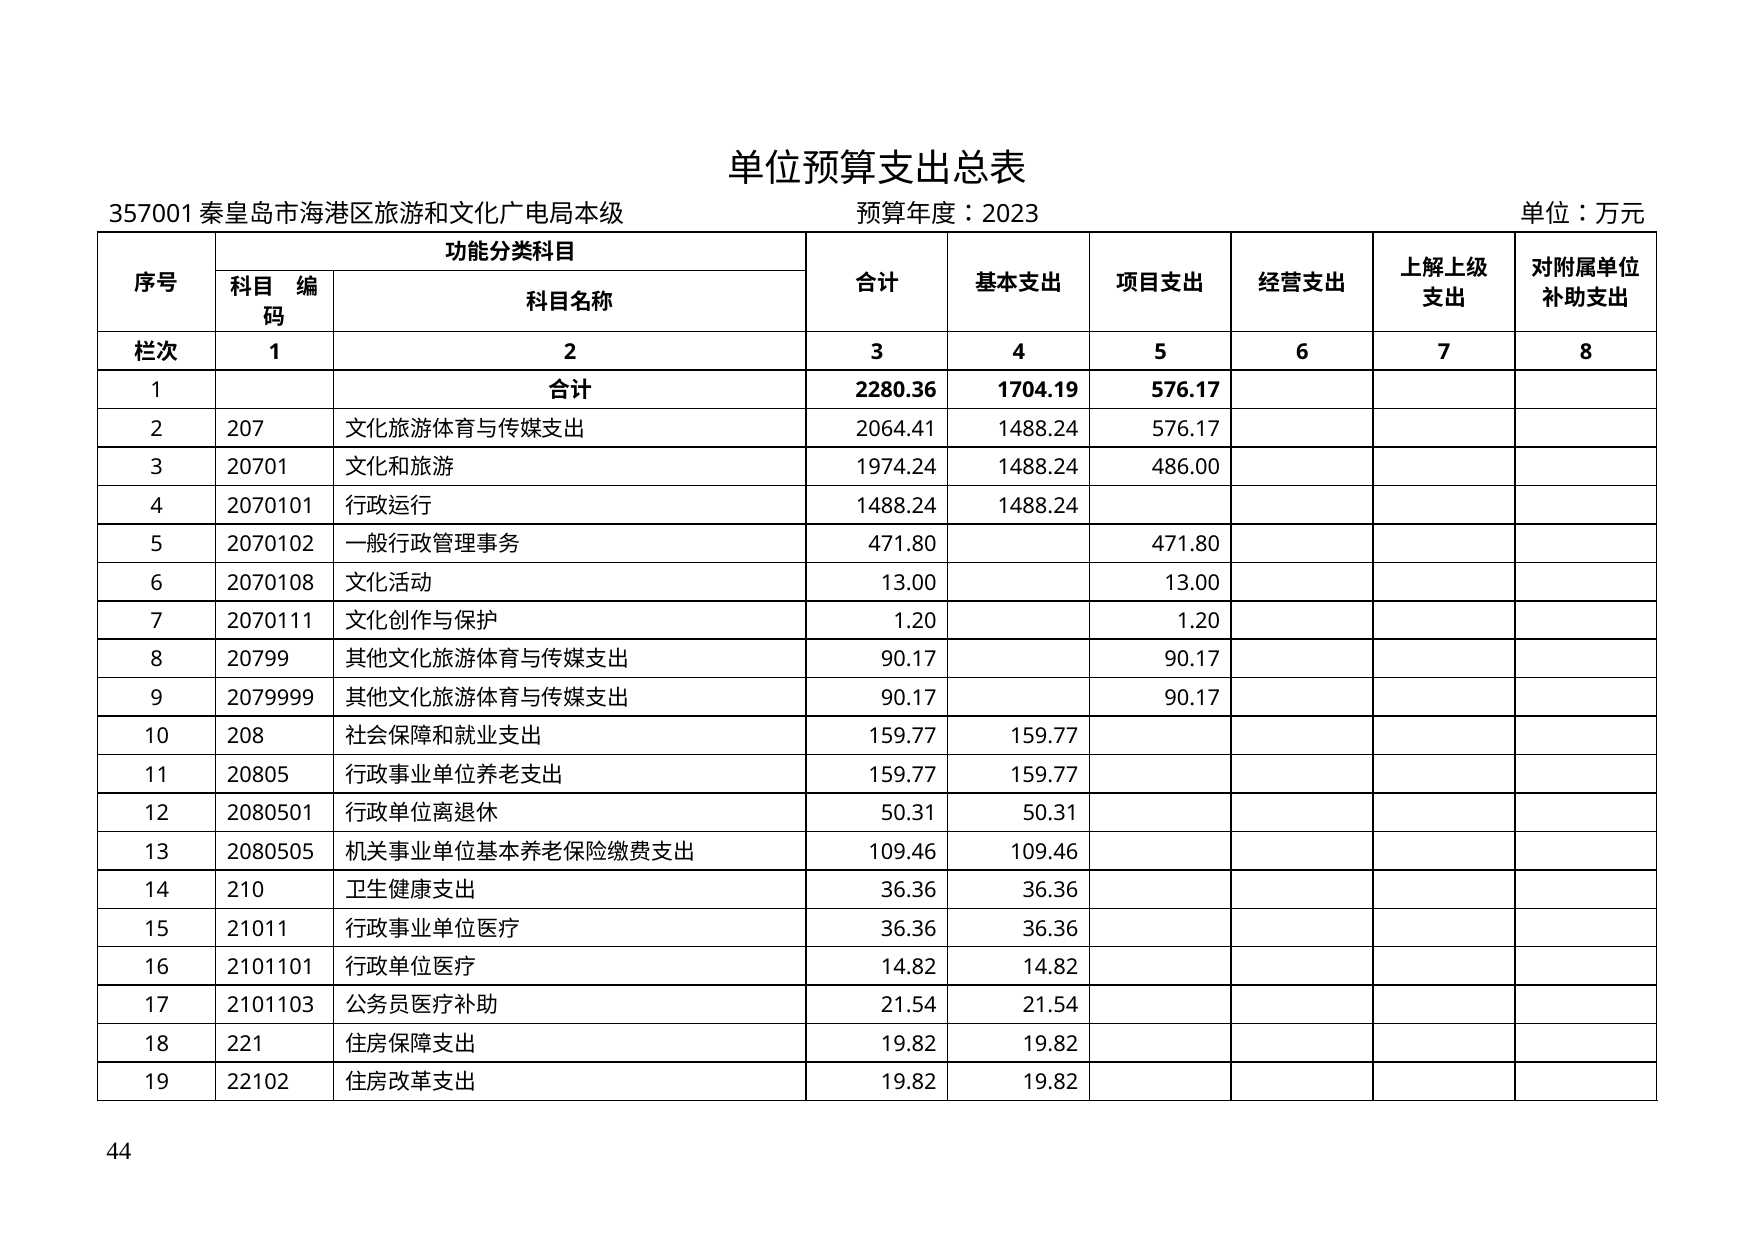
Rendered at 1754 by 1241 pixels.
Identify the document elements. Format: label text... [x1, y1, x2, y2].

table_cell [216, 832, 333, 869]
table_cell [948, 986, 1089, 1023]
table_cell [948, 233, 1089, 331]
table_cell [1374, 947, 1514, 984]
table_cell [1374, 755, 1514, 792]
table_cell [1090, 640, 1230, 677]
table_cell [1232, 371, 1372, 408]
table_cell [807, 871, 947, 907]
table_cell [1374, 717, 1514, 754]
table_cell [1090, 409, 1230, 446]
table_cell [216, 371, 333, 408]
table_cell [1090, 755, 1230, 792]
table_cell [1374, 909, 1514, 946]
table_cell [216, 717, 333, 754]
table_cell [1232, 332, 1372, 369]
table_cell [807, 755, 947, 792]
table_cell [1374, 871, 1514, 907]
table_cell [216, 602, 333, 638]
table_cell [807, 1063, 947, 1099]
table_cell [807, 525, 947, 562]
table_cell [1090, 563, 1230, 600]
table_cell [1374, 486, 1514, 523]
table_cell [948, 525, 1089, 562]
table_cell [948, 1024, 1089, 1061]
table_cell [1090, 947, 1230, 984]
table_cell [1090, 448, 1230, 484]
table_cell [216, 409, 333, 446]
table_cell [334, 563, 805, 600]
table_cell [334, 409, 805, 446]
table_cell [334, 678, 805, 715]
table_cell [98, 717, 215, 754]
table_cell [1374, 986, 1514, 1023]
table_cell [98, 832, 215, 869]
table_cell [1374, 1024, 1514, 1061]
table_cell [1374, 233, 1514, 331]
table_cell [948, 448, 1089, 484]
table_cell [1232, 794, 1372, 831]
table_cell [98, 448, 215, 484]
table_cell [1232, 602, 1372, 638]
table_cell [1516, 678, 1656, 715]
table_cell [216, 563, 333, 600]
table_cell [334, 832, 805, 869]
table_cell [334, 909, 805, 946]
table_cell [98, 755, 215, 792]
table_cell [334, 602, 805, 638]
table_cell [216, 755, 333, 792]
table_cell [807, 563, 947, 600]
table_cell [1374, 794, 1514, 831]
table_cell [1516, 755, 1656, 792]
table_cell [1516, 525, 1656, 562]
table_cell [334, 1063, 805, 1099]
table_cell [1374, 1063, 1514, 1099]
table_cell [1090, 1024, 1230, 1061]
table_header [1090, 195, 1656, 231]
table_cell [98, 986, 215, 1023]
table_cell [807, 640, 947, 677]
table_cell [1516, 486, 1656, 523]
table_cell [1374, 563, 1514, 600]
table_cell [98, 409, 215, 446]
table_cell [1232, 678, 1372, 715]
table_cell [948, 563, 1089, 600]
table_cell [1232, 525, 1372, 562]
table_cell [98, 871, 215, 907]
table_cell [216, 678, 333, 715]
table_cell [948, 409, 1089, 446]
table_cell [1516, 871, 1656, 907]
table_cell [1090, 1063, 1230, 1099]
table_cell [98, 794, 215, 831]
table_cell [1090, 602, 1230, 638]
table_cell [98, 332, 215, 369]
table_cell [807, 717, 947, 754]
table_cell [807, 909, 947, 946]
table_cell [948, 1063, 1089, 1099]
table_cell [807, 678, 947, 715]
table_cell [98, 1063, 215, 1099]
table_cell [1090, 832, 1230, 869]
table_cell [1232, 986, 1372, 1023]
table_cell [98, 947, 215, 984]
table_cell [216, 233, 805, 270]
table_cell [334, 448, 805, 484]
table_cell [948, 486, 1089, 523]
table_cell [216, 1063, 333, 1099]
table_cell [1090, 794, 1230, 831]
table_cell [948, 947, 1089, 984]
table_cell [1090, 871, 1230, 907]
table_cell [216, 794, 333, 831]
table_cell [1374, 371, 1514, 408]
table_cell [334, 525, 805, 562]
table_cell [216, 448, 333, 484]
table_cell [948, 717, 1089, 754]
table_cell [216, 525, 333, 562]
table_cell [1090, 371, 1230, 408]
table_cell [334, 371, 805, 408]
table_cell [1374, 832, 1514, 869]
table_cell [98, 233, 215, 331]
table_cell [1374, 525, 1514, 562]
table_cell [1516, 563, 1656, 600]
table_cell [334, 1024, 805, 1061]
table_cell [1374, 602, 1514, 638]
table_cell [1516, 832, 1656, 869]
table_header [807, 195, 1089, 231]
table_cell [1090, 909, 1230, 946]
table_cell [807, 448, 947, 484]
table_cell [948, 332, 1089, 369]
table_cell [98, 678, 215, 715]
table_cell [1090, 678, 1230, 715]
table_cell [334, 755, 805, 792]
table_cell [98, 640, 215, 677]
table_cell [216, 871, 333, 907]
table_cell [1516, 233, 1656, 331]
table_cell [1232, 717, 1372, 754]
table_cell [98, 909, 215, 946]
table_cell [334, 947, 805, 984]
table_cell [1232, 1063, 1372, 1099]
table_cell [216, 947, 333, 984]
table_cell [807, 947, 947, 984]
text 单位预算支出总表 [106, 142, 1648, 193]
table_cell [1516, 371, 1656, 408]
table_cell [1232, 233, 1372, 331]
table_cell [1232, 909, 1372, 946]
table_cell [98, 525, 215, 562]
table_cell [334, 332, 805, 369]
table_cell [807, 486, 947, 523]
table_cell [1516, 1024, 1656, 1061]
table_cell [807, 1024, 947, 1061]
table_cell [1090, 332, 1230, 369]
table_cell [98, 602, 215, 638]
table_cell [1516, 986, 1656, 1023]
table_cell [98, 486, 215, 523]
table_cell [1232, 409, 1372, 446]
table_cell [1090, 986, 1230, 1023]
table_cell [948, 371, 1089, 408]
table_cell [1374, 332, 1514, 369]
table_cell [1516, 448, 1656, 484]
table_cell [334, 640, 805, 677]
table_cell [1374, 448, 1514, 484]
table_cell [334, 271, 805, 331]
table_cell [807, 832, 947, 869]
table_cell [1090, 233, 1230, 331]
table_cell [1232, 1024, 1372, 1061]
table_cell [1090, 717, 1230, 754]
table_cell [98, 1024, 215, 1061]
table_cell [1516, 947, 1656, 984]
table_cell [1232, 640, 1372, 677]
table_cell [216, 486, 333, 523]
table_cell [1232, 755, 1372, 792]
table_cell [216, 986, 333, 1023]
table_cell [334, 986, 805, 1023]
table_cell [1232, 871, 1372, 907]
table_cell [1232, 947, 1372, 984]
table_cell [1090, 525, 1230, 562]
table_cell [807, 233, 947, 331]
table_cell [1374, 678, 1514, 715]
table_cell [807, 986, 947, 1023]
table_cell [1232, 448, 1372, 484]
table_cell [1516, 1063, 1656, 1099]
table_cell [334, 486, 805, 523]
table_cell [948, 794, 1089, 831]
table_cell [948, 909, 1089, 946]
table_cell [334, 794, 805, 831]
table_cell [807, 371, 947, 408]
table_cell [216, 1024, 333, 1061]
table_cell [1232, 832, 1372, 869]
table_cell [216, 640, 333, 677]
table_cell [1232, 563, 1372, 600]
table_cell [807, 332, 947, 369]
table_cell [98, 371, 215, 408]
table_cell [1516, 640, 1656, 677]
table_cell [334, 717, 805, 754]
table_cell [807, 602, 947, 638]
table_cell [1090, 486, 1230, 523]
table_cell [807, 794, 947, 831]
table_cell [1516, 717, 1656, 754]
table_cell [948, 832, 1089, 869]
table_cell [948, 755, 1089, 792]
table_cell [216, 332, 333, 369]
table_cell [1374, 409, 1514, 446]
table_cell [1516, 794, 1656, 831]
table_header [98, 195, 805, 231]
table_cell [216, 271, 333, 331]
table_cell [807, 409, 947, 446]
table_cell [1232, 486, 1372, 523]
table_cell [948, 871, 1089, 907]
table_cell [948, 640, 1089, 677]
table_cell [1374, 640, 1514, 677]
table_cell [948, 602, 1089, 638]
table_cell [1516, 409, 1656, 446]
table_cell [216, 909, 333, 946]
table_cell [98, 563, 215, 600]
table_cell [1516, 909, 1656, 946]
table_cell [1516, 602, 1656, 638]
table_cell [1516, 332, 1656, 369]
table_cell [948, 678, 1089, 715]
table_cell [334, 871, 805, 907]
